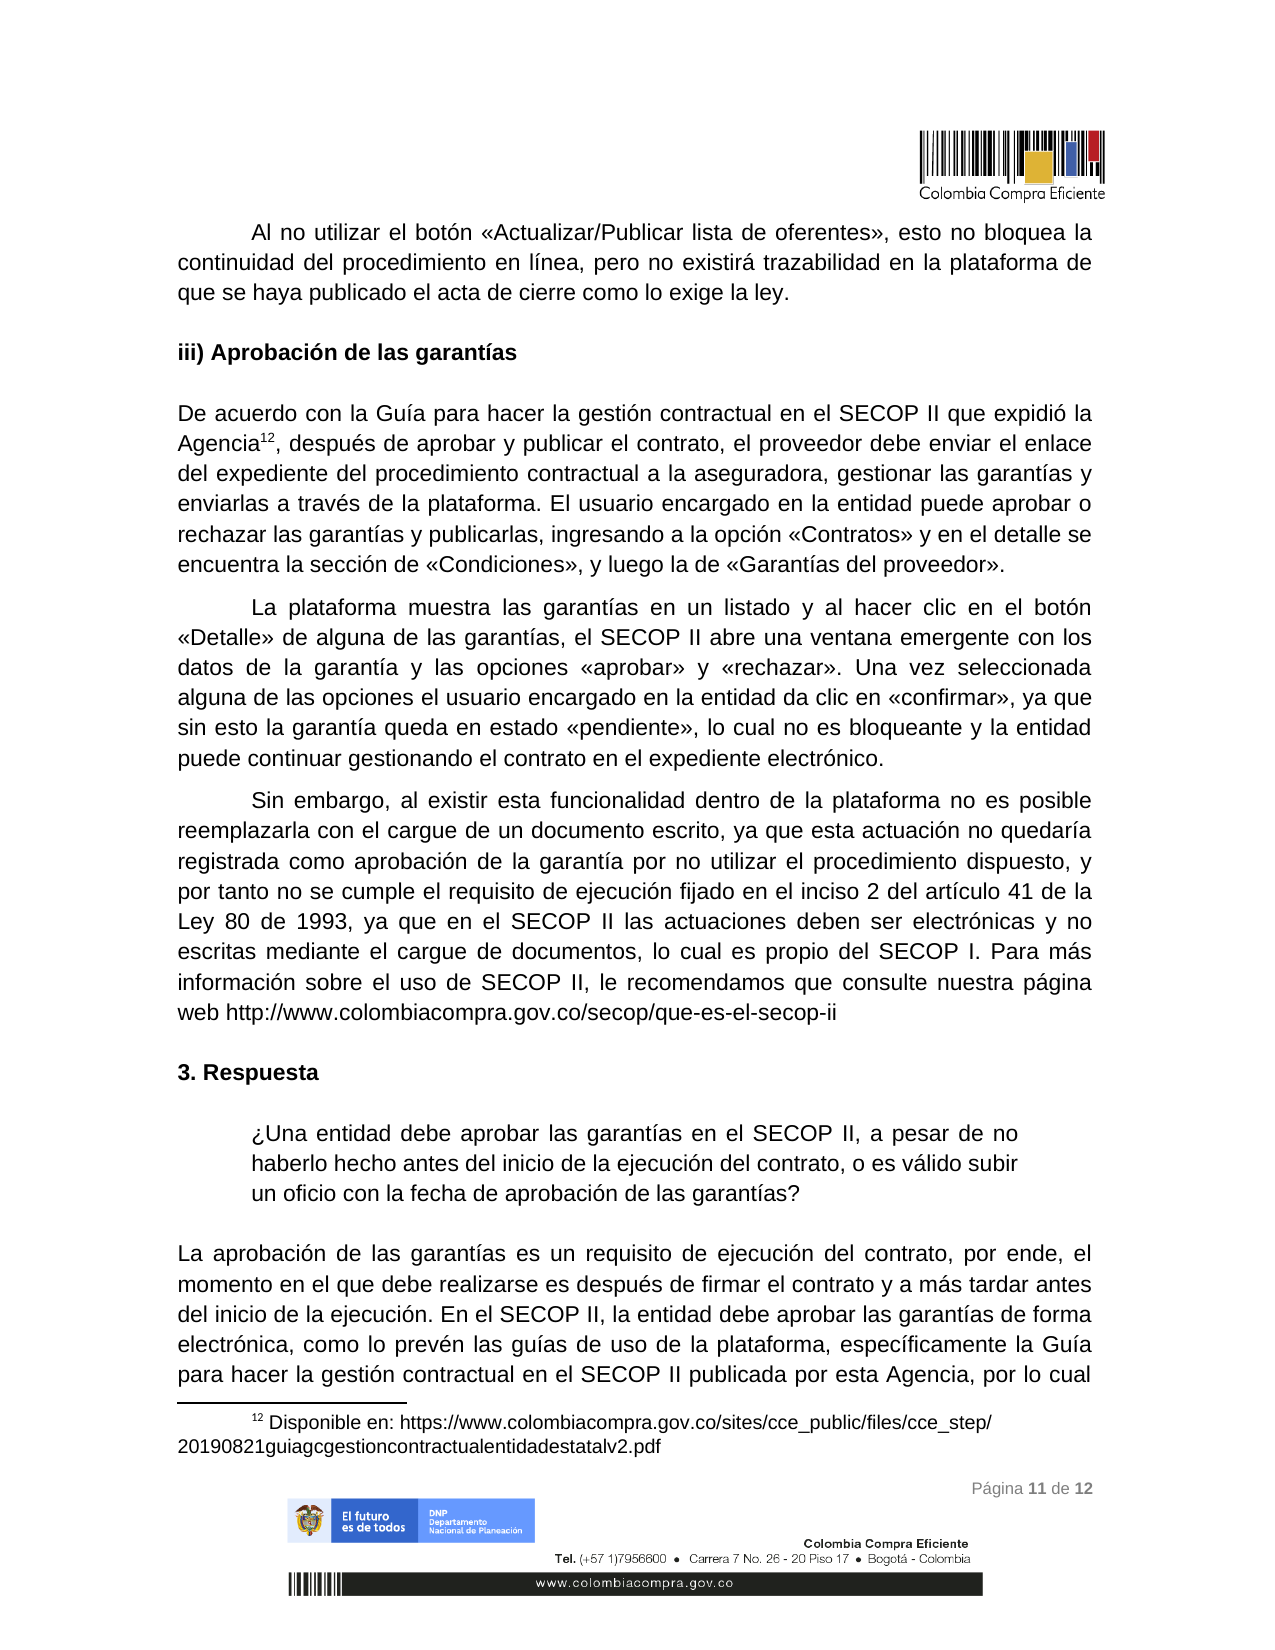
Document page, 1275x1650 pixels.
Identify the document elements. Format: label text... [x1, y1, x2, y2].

text De acuerdo con la Guía para hacer la gestión contractual en el SECOP II que expidió la Agencia, después de aprobar y publicar el contrato, el proveedor debe enviar el enlace del expediente del procedimiento contractual a la aseguradora, gestionar las garantías y enviarlas a través de la plataforma. El usuario encargado en la entidad puede aprobar o rechazar las garantías y publicarlas, ingresando a la opción «Contratos» y en el detalle se encuentra la sección de «Condiciones», y luego la de «Garantías del proveedor». [177, 400, 1093, 577]
text ¿Una entidad debe aprobar las garantías en el SECOP II, a pesar de no haberlo hecho antes del inicio de la ejecución del contrato, o es válido subir un oficio con la fecha de aprobación de las garantías? [251, 1119, 1019, 1206]
picture [287, 1498, 983, 1596]
picture [911, 124, 1112, 206]
list 3. Respuesta [177, 1059, 1093, 1086]
text La plataforma muestra las garantías en un listado y al hacer clic en el botón «Detalle» de alguna de las garantías, el SECOP II abre una ventana emergente con los datos de la garantía y las opciones «aprobar» y «rechazar». Una vez seleccionada alguna de las opciones el usuario encargado en la entidad da clic en «confirmar», ya que sin esto la garantía queda en estado «pendiente», lo cual no es bloqueante y la entidad puede continuar gestionando el contrato en el expediente electrónico. [177, 593, 1093, 771]
text Sin embargo, al existir esta funcionalidad dentro de la plataforma no es posible reemplazarla con el cargue de un documento escrito, ya que esta actuación no quedaría registrada como aprobación de la garantía por no utilizar el procedimiento dispuesto, y por tanto no se cumple el requisito de ejecución fijado en el inciso 2 del artículo 41 de la Ley 80 de 1993, ya que en el SECOP II las actuaciones deben ser electrónicas y no escritas mediante el cargue de documentos, lo cual es propio del SECOP I. Para más información sobre el uso de SECOP II, le recomendamos que consulte nuestra página web http://www.colombiacompra.gov.co/secop/que-es-el-secop-ii [177, 787, 1093, 1025]
text iii) Aprobación de las garantías [177, 339, 1093, 366]
text Al no utilizar el botón «Actualizar/Publicar lista de oferentes», esto no bloquea la continuidad del procedimiento en línea, pero no existirá trazabilidad en la plataforma de que se haya publicado el acta de cierre como lo exige la ley. [177, 218, 1093, 305]
